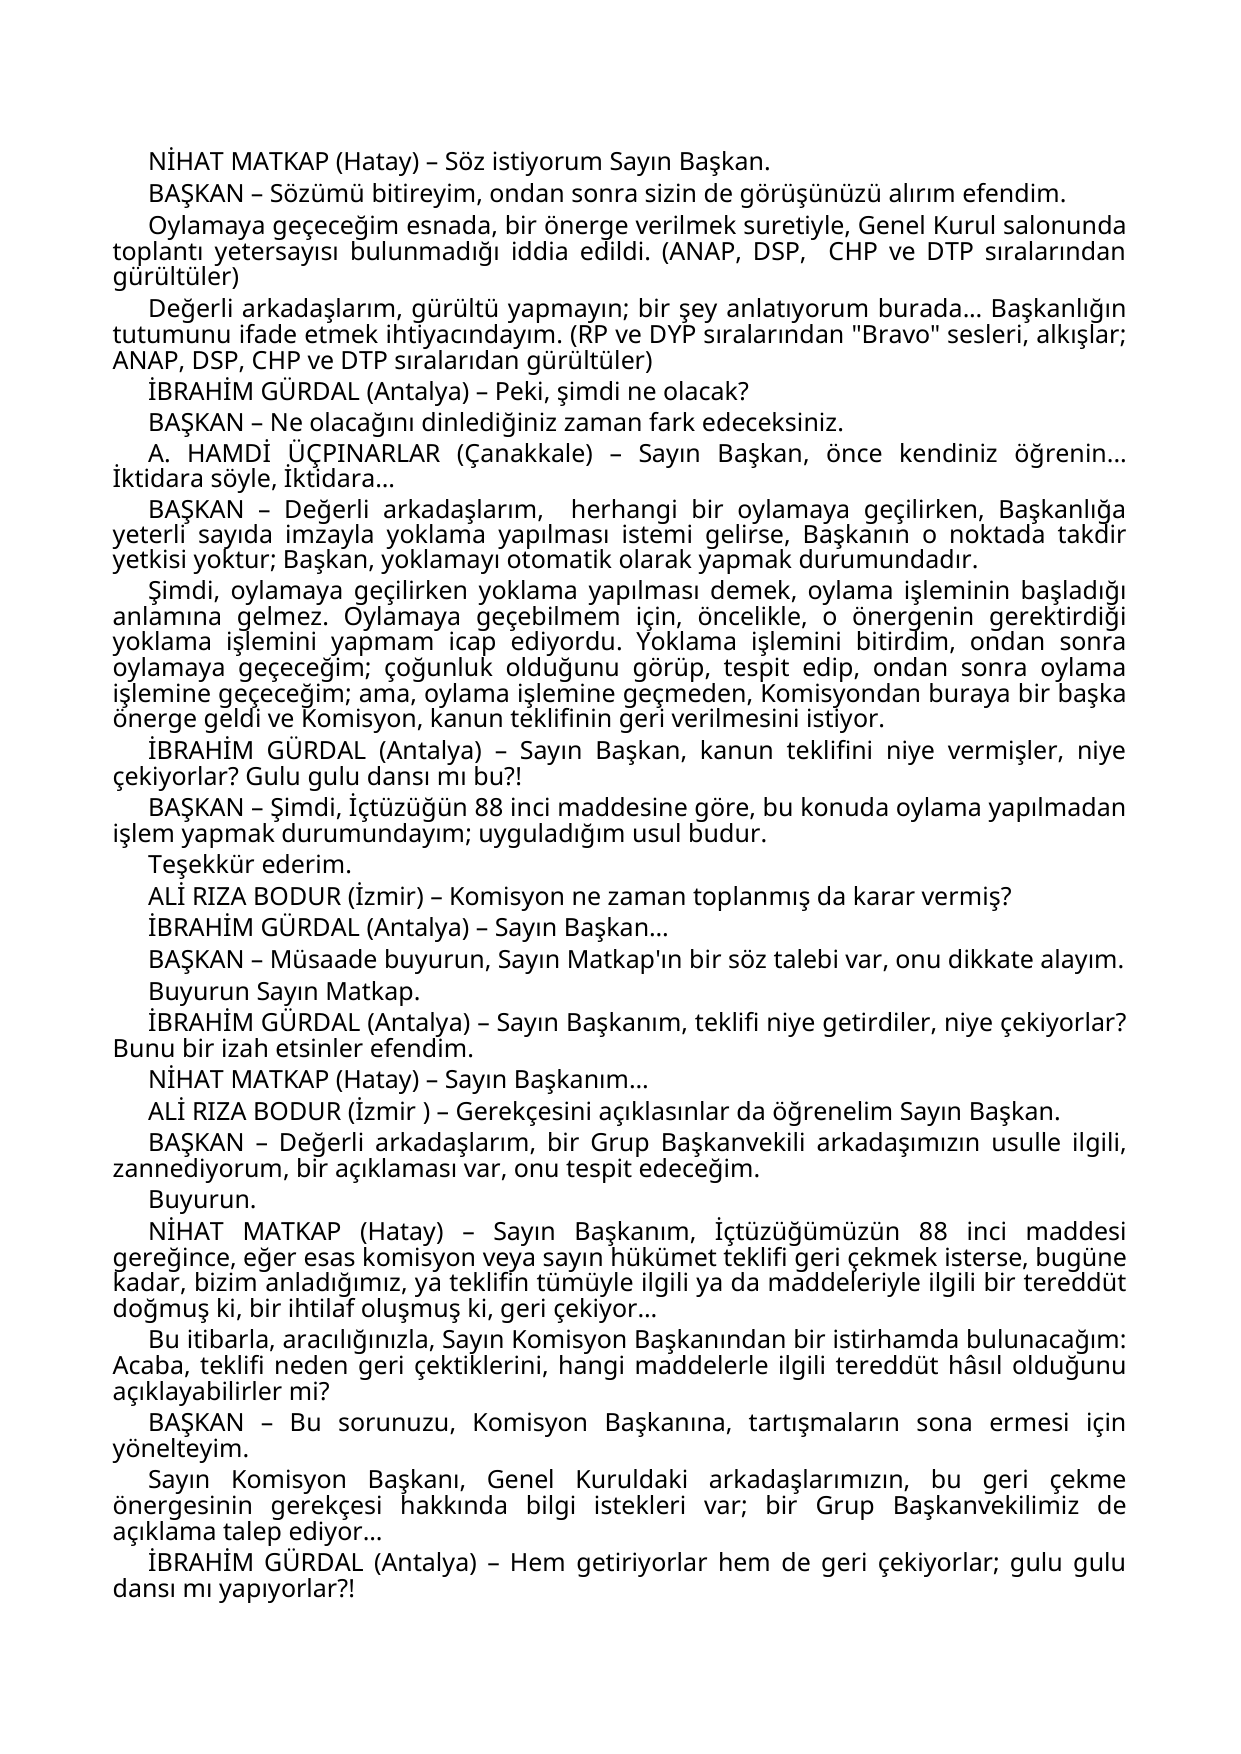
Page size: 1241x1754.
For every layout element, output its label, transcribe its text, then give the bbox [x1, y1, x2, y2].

text Şimdi, oylamaya geçilirken yoklama yapılması demek, oylama işleminin başladığı anlamına gelmez. Oylamaya geçebilmem için, öncelikle, o önergenin gerektirdiği yoklama işlemini yapmam icap ediyordu. Yoklama işlemini bitirdim, ondan sonra oylamaya geçeceğim; çoğunluk olduğunu görüp, tespit edip, ondan sonra oylama işlemine geçeceğim; ama, oylama işlemine geçmeden, Komisyondan buraya bir başka önerge geldi ve Komisyon, kanun teklifinin geri verilmesini istiyor. [112, 579, 1128, 733]
text NİHAT MATKAP (Hatay) – Söz istiyorum Sayın Başkan. [112, 150, 1128, 176]
text BAŞKAN – Müsaade buyurun, Sayın Matkap'ın bir söz talebi var, onu dikkate alayım. [112, 948, 1128, 973]
text Oylamaya geçeceğim esnada, bir önerge verilmek suretiyle, Genel Kurul salonunda toplantı yetersayısı bulunmadığı iddia edildi. (ANAP, DSP, CHP ve DTP sıralarından gürültüler) [112, 213, 1128, 291]
text Buyurun. [112, 1188, 1128, 1214]
text Değerli arkadaşlarım, gürültü yapmayın; bir şey anlatıyorum burada... Başkanlığın tutumunu ifade etmek ihtiyacındayım. (RP ve DYP sıralarından "Bravo" sesleri, alkışlar; ANAP, DSP, CHP ve DTP sıralarıdan gürültüler) [112, 297, 1128, 374]
text İBRAHİM GÜRDAL (Antalya) – Sayın Başkan, kanun teklifini niye vermişler, niye çekiyorlar? Gulu gulu dansı mı bu?! [112, 739, 1128, 790]
text NİHAT MATKAP (Hatay) – Sayın Başkanım, İçtüzüğümüzün 88 inci maddesi gereğince, eğer esas komisyon veya sayın hükümet teklifi geri çekmek isterse, bugüne kadar, bizim anladığımız, ya teklifin tümüyle ilgili ya da maddeleriyle ilgili bir tereddüt doğmuş ki, bir ihtilaf oluşmuş ki, geri çekiyor... [112, 1220, 1128, 1323]
text Sayın Komisyon Başkanı, Genel Kuruldaki arkadaşlarımızın, bu geri çekme önergesinin gerekçesi hakkında bilgi istekleri var; bir Grup Başkanvekilimiz de açıklama talep ediyor... [112, 1468, 1128, 1545]
text İBRAHİM GÜRDAL (Antalya) – Peki, şimdi ne olacak? [112, 380, 1128, 405]
text BAŞKAN – Değerli arkadaşlarım, bir Grup Başkanvekili arkadaşımızın usulle ilgili, zannediyorum, bir açıklaması var, onu tespit edeceğim. [112, 1131, 1128, 1183]
text ALİ RIZA BODUR (İzmir) – Komisyon ne zaman toplanmış da karar vermiş? [112, 885, 1128, 910]
text Teşekkür ederim. [112, 853, 1128, 879]
text BAŞKAN – Sözümü bitireyim, ondan sonra sizin de görüşünüzü alırım efendim. [112, 182, 1128, 208]
text Buyurun Sayın Matkap. [112, 979, 1128, 1005]
text BAŞKAN – Ne olacağını dinlediğiniz zaman fark edeceksiniz. [112, 411, 1128, 436]
text İBRAHİM GÜRDAL (Antalya) – Sayın Başkan... [112, 916, 1128, 942]
text ALİ RIZA BODUR (İzmir ) – Gerekçesini açıklasınlar da öğrenelim Sayın Başkan. [112, 1100, 1128, 1125]
text A. HAMDİ ÜÇPINARLAR (Çanakkale) – Sayın Başkan, önce kendiniz öğrenin... İktidara söyle, İktidara... [112, 442, 1128, 492]
text İBRAHİM GÜRDAL (Antalya) – Hem getiriyorlar hem de geri çekiyorlar; gulu gulu dansı mı yapıyorlar?! [112, 1551, 1128, 1603]
text BAŞKAN – Bu sorunuzu, Komisyon Başkanına, tartışmaların sona ermesi için yönelteyim. [112, 1411, 1128, 1463]
text Bu itibarla, aracılığınızla, Sayın Komisyon Başkanından bir istirhamda bulunacağım: Acaba, teklifi neden geri çektiklerini, hangi maddelerle ilgili tereddüt hâsıl olduğunu açıklayabilirler mi? [112, 1328, 1128, 1405]
text İBRAHİM GÜRDAL (Antalya) – Sayın Başkanım, teklifi niye getirdiler, niye çekiyorlar? Bunu bir izah etsinler efendim. [112, 1011, 1128, 1062]
text BAŞKAN – Şimdi, İçtüzüğün 88 inci maddesine göre, bu konuda oylama yapılmadan işlem yapmak durumundayım; uyguladığım usul budur. [112, 796, 1128, 847]
text NİHAT MATKAP (Hatay) – Sayın Başkanım... [112, 1068, 1128, 1094]
text BAŞKAN – Değerli arkadaşlarım, herhangi bir oylamaya geçilirken, Başkanlığa yeterli sayıda imzayla yoklama yapılması istemi gelirse, Başkanın o noktada takdir yetkisi yoktur; Başkan, yoklamayı otomatik olarak yapmak durumundadır. [112, 498, 1128, 573]
